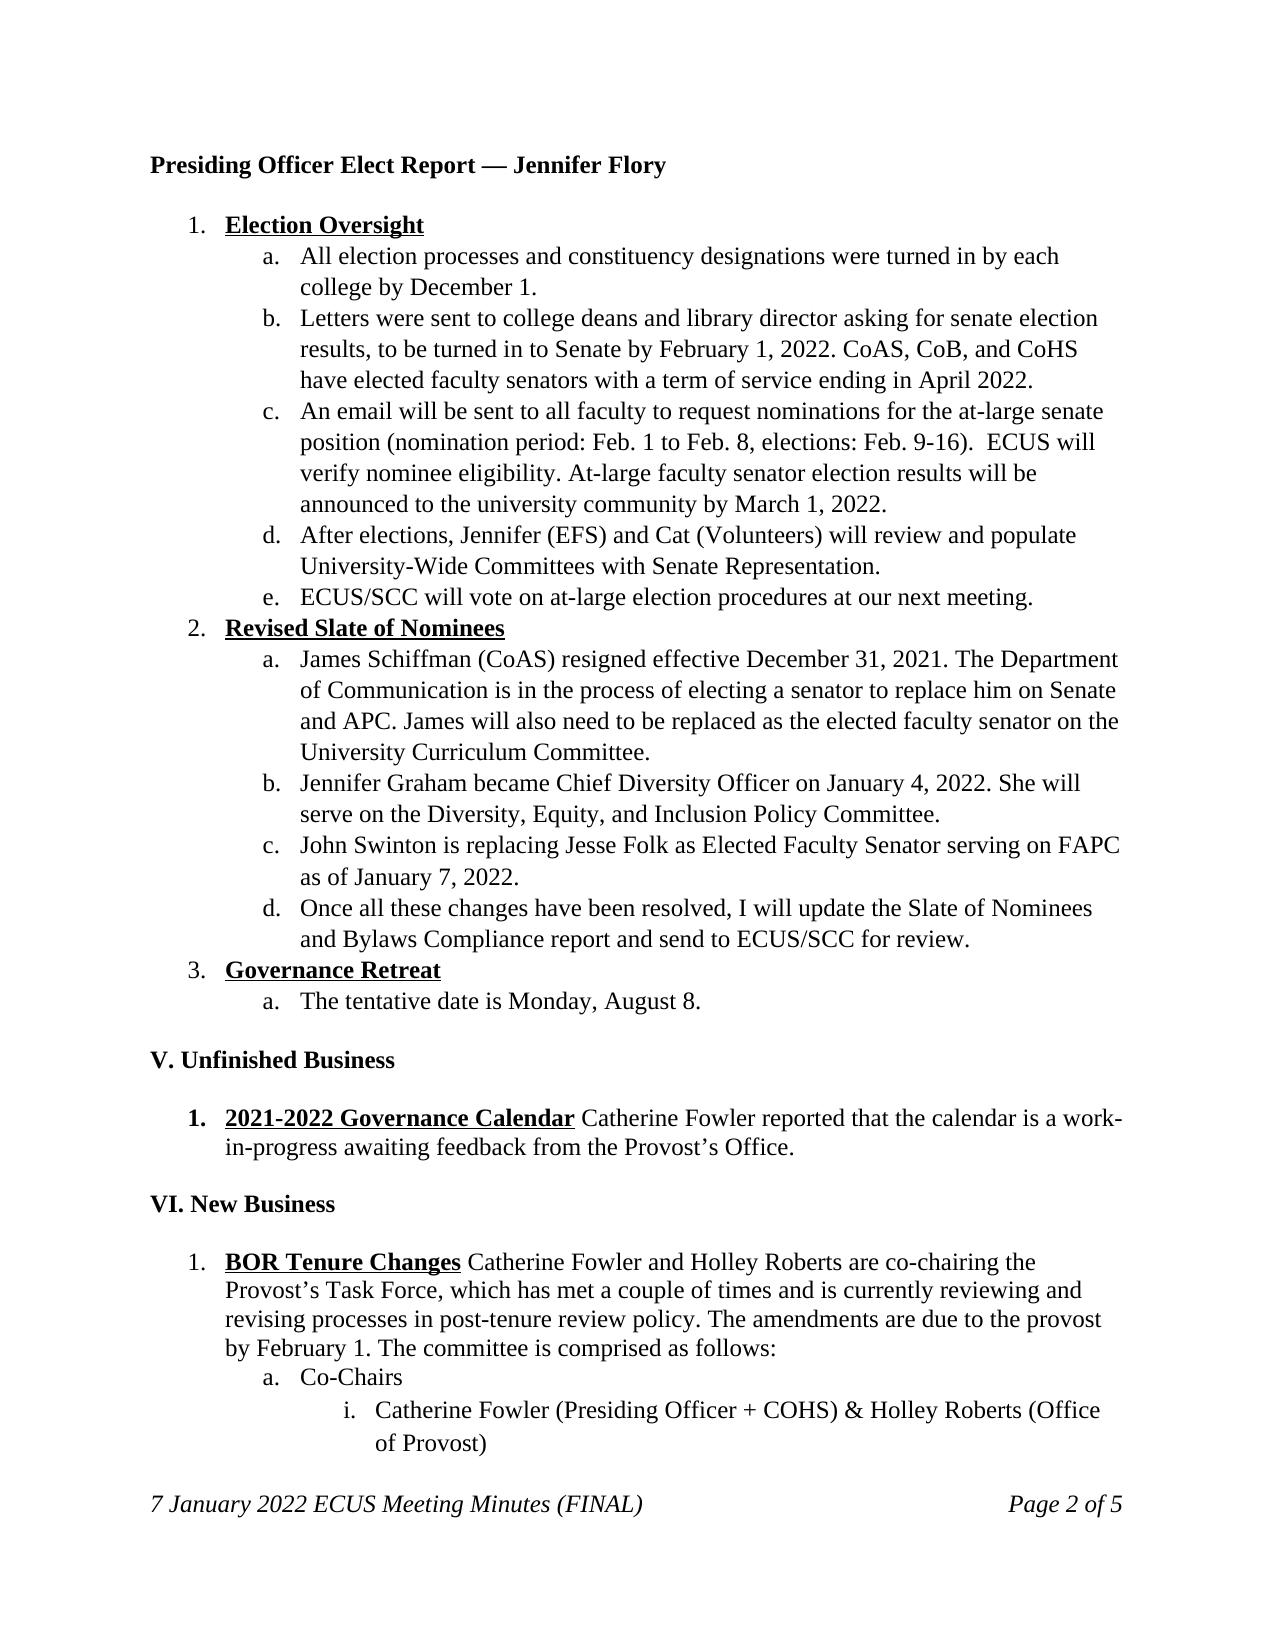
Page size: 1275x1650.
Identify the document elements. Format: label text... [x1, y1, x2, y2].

list Revised Slate of Nominees [187, 613, 1125, 642]
text Presiding Officer Elect Report — Jennifer Flory [150, 150, 1125, 179]
list BOR Tenure Changes Catherine Fowler and Holley Roberts are co-chairing the Provost’s Task Force, which has met a couple of times and is currently reviewing and revising processes in post-tenure review policy. The amendments are due to the provost by February 1. The committee is comprised as follows: [187, 1247, 1125, 1362]
text V. Unfinished Business [150, 1046, 1125, 1074]
list Co-Chairs [262, 1362, 1125, 1391]
list Once all these changes have been resolved, I will update the Slate of Nominees and Bylaws Compliance report and send to ECUS/SCC for review. [262, 893, 1125, 952]
list 2021-2022 Governance Calendar Catherine Fowler reported that the calendar is a work-in-progress awaiting feedback from the Provost’s Office. [187, 1103, 1125, 1161]
list James Schiffman (CoAS) resigned effective December 31, 2021. The Department of Communication is in the process of electing a senator to replace him on Senate and APC. James will also need to be replaced as the elected faculty senator on the University Curriculum Committee. [262, 644, 1125, 766]
list An email will be sent to all faculty to request nominations for the at-large senate position (nomination period: Feb. 1 to Feb. 8, elections: Feb. 9-16). ECUS will verify nominee eligibility. At-large faculty senator election results will be announced to the university community by March 1, 2022. [262, 396, 1125, 518]
text VI. New Business [150, 1189, 1125, 1218]
list Governance Retreat [187, 955, 1125, 983]
list ECUS/SCC will vote on at-large election procedures at our next meeting. [262, 582, 1125, 611]
list John Swinton is replacing Jesse Folk as Elected Faculty Senator serving on FAPC as of January 7, 2022. [262, 831, 1125, 890]
list Jennifer Graham became Chief Diversity Officer on January 4, 2022. She will serve on the Diversity, Equity, and Inclusion Policy Committee. [262, 768, 1125, 828]
list Catherine Fowler (Presiding Officer + COHS) & Holley Roberts (Office of Provost) [356, 1395, 1125, 1457]
list After elections, Jennifer (EFS) and Cat (Volunteers) will review and populate University-Wide Committees with Senate Representation. [262, 520, 1125, 580]
list Letters were sent to college deans and library director asking for senate election results, to be turned in to Senate by February 1, 2022. CoAS, CoB, and CoHS have elected faculty senators with a term of service ending in April 2022. [262, 303, 1125, 394]
list The tentative date is Monday, August 8. [262, 986, 1125, 1014]
list Election Oversight [187, 210, 1125, 238]
list All election processes and constituency designations were turned in by each college by December 1. [262, 241, 1125, 301]
